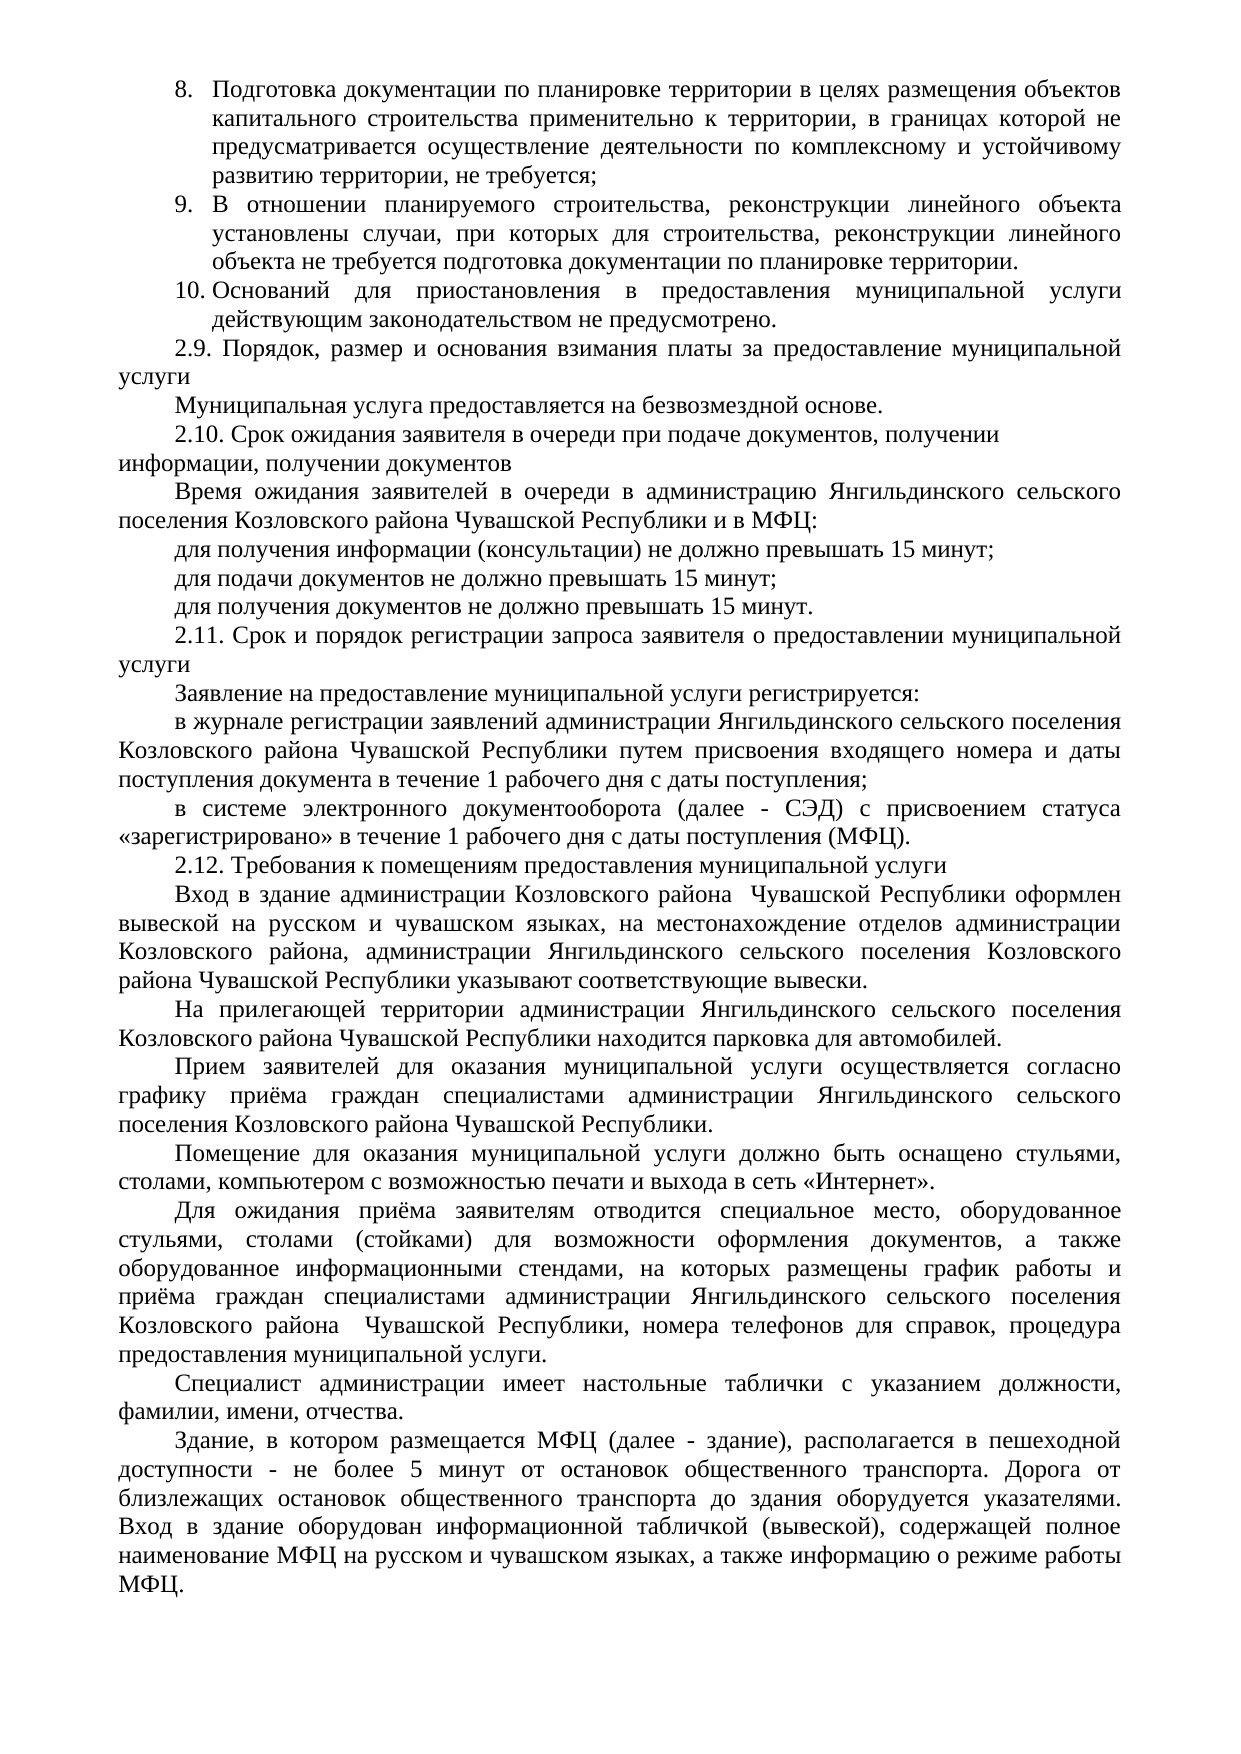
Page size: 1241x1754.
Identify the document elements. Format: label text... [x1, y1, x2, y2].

text Специалист администрации имеет настольные таблички с указанием должности, фамилии, имени, отчества. [118, 1368, 1122, 1425]
text 2.11. Срок и порядок регистрации запроса заявителя о предоставлении муниципальной услуги [118, 620, 1122, 678]
text Для ожидания приёма заявителям отводится специальное место, оборудованное стульями, столами (стойками) для возможности оформления документов, а также оборудованное информационными стендами, на которых размещены график работы и приёма граждан специалистами администрации Янгильдинского сельского поселения Козловского района Чувашской Республики, номера телефонов для справок, процедура предоставления муниципальной услуги. [118, 1195, 1122, 1368]
text Прием заявителей для оказания муниципальной услуги осуществляется согласно графику приёма граждан специалистами администрации Янгильдинского сельского поселения Козловского района Чувашской Республики. [118, 1051, 1122, 1138]
text Помещение для оказания муниципальной услуги должно быть оснащено стульями, столами, компьютером с возможностью печати и выхода в сеть «Интернет». [118, 1138, 1122, 1195]
text Заявление на предоставление муниципальной услуги регистрируется: [118, 678, 1122, 706]
text в системе электронного документооборота (далее - СЭД) с присвоением статуса «зарегистрировано» в течение 1 рабочего дня с даты поступления (МФЦ). [118, 793, 1122, 850]
text Здание, в котором размещается МФЦ (далее - здание), располагается в пешеходной доступности - не более 5 минут от остановок общественного транспорта. Дорога от близлежащих остановок общественного транспорта до здания оборудуется указателями. Вход в здание оборудован информационной табличкой (вывеской), содержащей полное наименование МФЦ на русском и чувашском языках, а также информацию о режиме работы МФЦ. [118, 1425, 1122, 1598]
text На прилегающей территории администрации Янгильдинского сельского поселения Козловского района Чувашской Республики находится парковка для автомобилей. [118, 994, 1122, 1051]
text 2.10. Срок ожидания заявителя в очереди при подаче документов, получении информации, получении документов [118, 419, 1122, 476]
text Муниципальная услуга предоставляется на безвозмездной основе. [118, 390, 1122, 419]
list Оснований для приостановления в предоставления муниципальной услуги действующим законодательством не предусмотрено. [174, 275, 1122, 333]
list Подготовка документации по планировке территории в целях размещения объектов капитального строительства применительно к территории, в границах которой не предусматривается осуществление деятельности по комплексному и устойчивому развитию территории, не требуется; [174, 74, 1122, 189]
text Время ожидания заявителей в очереди в администрацию Янгильдинского сельского поселения Козловского района Чувашской Республики и в МФЦ: [118, 476, 1122, 534]
text 2.9. Порядок, размер и основания взимания платы за предоставление муниципальной услуги [118, 333, 1122, 390]
text Вход в здание администрации Козловского района Чувашской Республики оформлен вывеской на русском и чувашском языках, на местонахождение отделов администрации Козловского района, администрации Янгильдинского сельского поселения Козловского района Чувашской Республики указывают соответствующие вывески. [118, 879, 1122, 994]
list В отношении планируемого строительства, реконструкции линейного объекта установлены случаи, при которых для строительства, реконструкции линейного объекта не требуется подготовка документации по планировке территории. [174, 189, 1122, 275]
text для подачи документов не должно превышать 15 минут; [118, 563, 1122, 591]
text в журнале регистрации заявлений администрации Янгильдинского сельского поселения Козловского района Чувашской Республики путем присвоения входящего номера и даты поступления документа в течение 1 рабочего дня с даты поступления; [118, 706, 1122, 793]
text для получения информации (консультации) не должно превышать 15 минут; [118, 534, 1122, 563]
text для получения документов не должно превышать 15 минут. [118, 591, 1122, 620]
text 2.12. Требования к помещениям предоставления муниципальной услуги [118, 850, 1122, 879]
